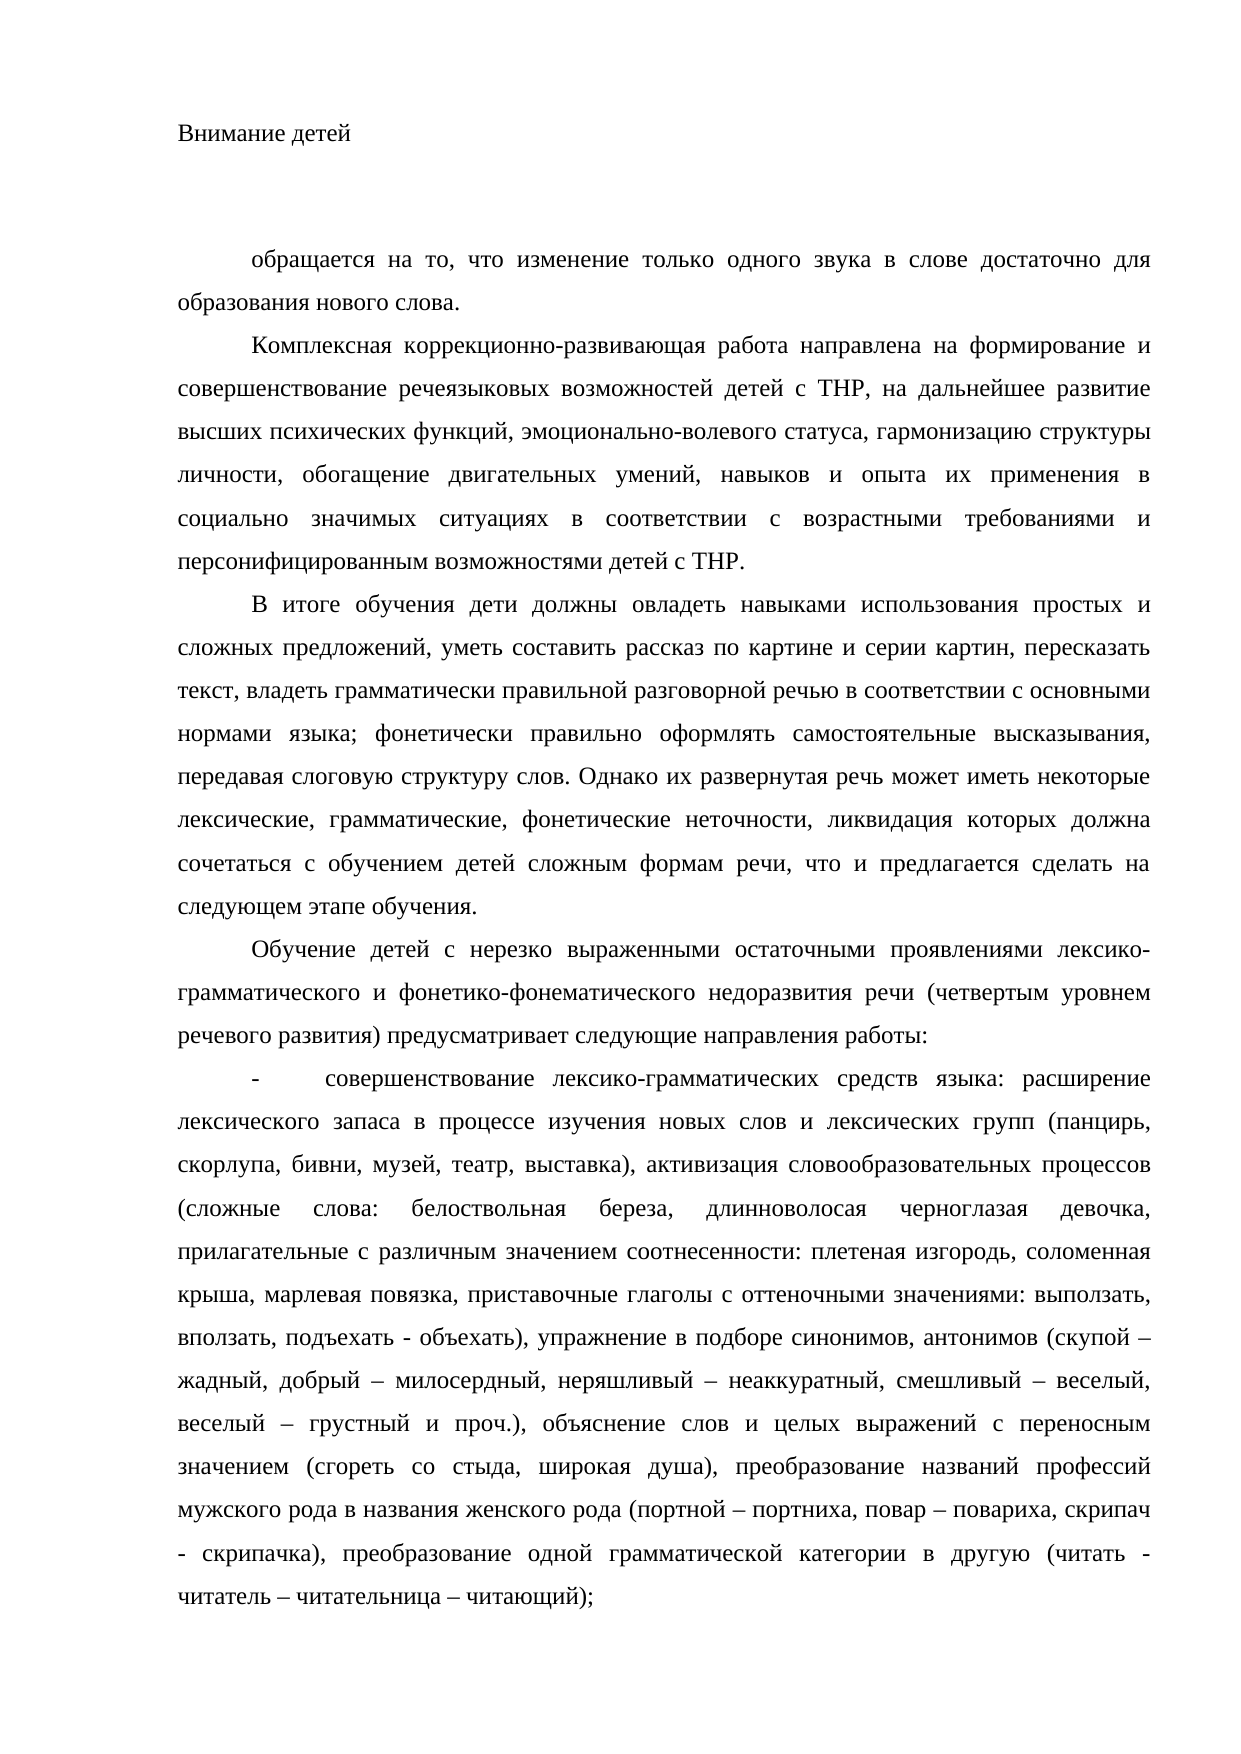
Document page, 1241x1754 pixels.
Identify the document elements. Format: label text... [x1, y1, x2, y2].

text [177, 118, 1152, 147]
text В итоге обучения дети должны овладеть навыками использования простых и сложных предложений, уметь составить рассказ по картине и серии картин, пересказать текст, владеть грамматически правильной разговорной речью в соответствии с основными нормами языка; фонетически правильно оформлять самостоятельные высказывания, передавая слоговую структуру слов. Однако их развернутая речь может иметь некоторые лексические, грамматические, фонетические неточности, ликвидация которых должна сочетаться с обучением детей сложным формам речи, что и предлагается сделать на следующем этапе обучения. [177, 589, 1152, 919]
text - совершенствование лексико-грамматических средств языка: расширение лексического запаса в процессе изучения новых слов и лексических групп (панцирь, скорлупа, бивни, музей, театр, выставка), активизация словообразовательных процессов (сложные слова: белоствольная береза, длинноволосая черноглазая девочка, прилагательные с различным значением соотнесенности: плетеная изгородь, соломенная крыша, марлевая повязка, приставочные глаголы с оттеночными значениями: выползать, вползать, подъехать - объехать), упражнение в подборе синонимов, антонимов (скупой – жадный, добрый – милосердный, неряшливый – неаккуратный, смешливый – веселый, веселый – грустный и проч.), объяснение слов и целых выражений с переносным значением (сгореть со стыда, широкая душа), преобразование названий профессий мужского рода в названия женского рода (портной – портниха, повар – повариха, скрипач - скрипачка), преобразование одной грамматической категории в другую (читать - читатель – читательница – читающий); [177, 1063, 1152, 1609]
text Обучение детей с нерезко выраженными остаточными проявлениями лексико- грамматического и фонетико-фонематического недоразвития речи (четвертым уровнем речевого развития) предусматривает следующие направления работы: [177, 934, 1152, 1049]
text обращается на то, что изменение только одного звука в слове достаточно для образования нового слова. [177, 244, 1152, 316]
text Комплексная коррекционно-развивающая работа направлена на формирование и совершенствование речеязыковых возможностей детей с ТНР, на дальнейшее развитие высших психических функций, эмоционально-волевого статуса, гармонизацию структуры личности, обогащение двигательных умений, навыков и опыта их применения в социально значимых ситуациях в соответствии с возрастными требованиями и персонифицированным возможностями детей с ТНР. [177, 330, 1152, 574]
